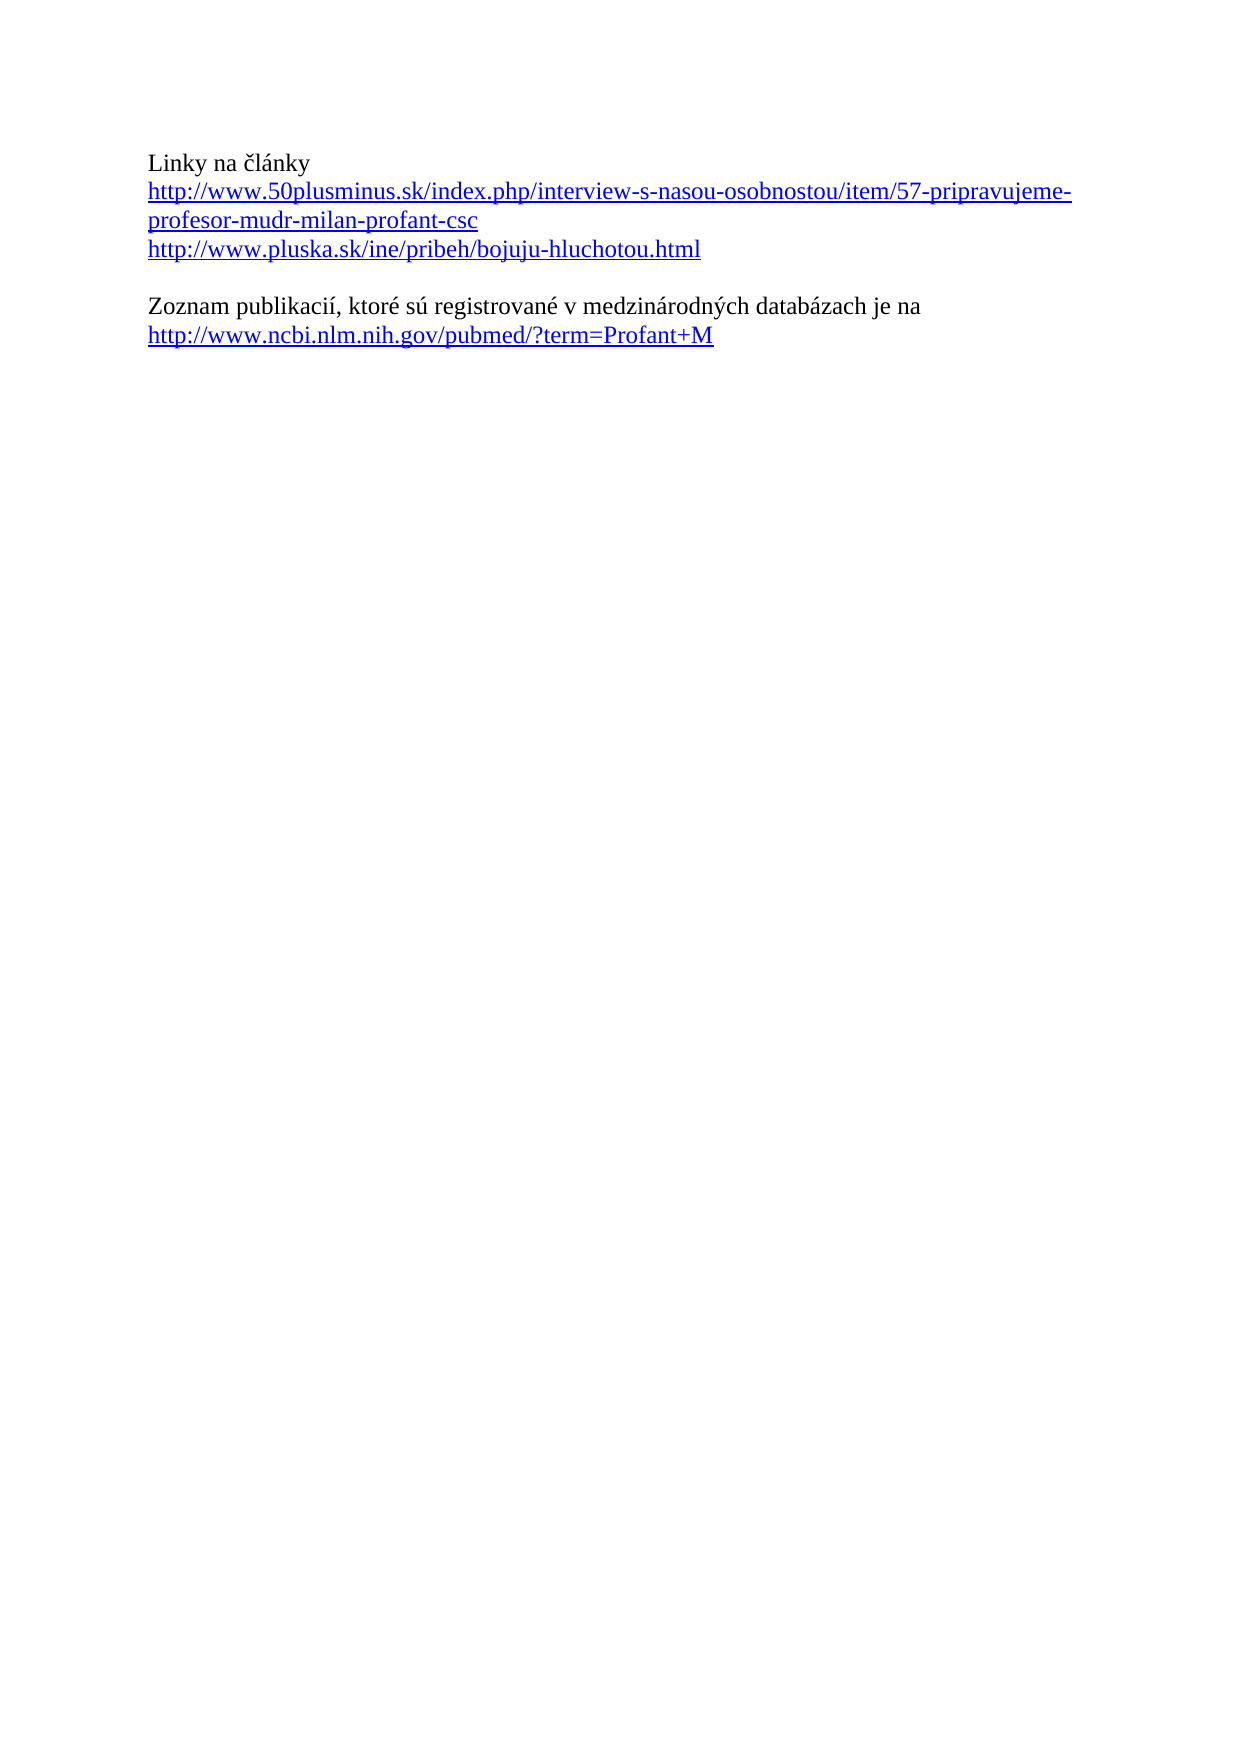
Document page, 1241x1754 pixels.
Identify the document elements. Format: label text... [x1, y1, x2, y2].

text http://www.pluska.sk/ine/pribeh/bojuju-hluchotou.html [148, 234, 1093, 263]
text http://www.50plusminus.sk/index.php/interview-s-nasou-osobnostou/item/57-pripravujeme-profesor-mudr-milan-profant-csc [148, 176, 1093, 234]
text Linky na články [148, 148, 1093, 176]
text http://www.ncbi.nlm.nih.gov/pubmed/?term=Profant+M [148, 320, 1093, 349]
text Zoznam publikacií, ktoré sú registrované v medzinárodných databázach je na [148, 291, 1093, 320]
